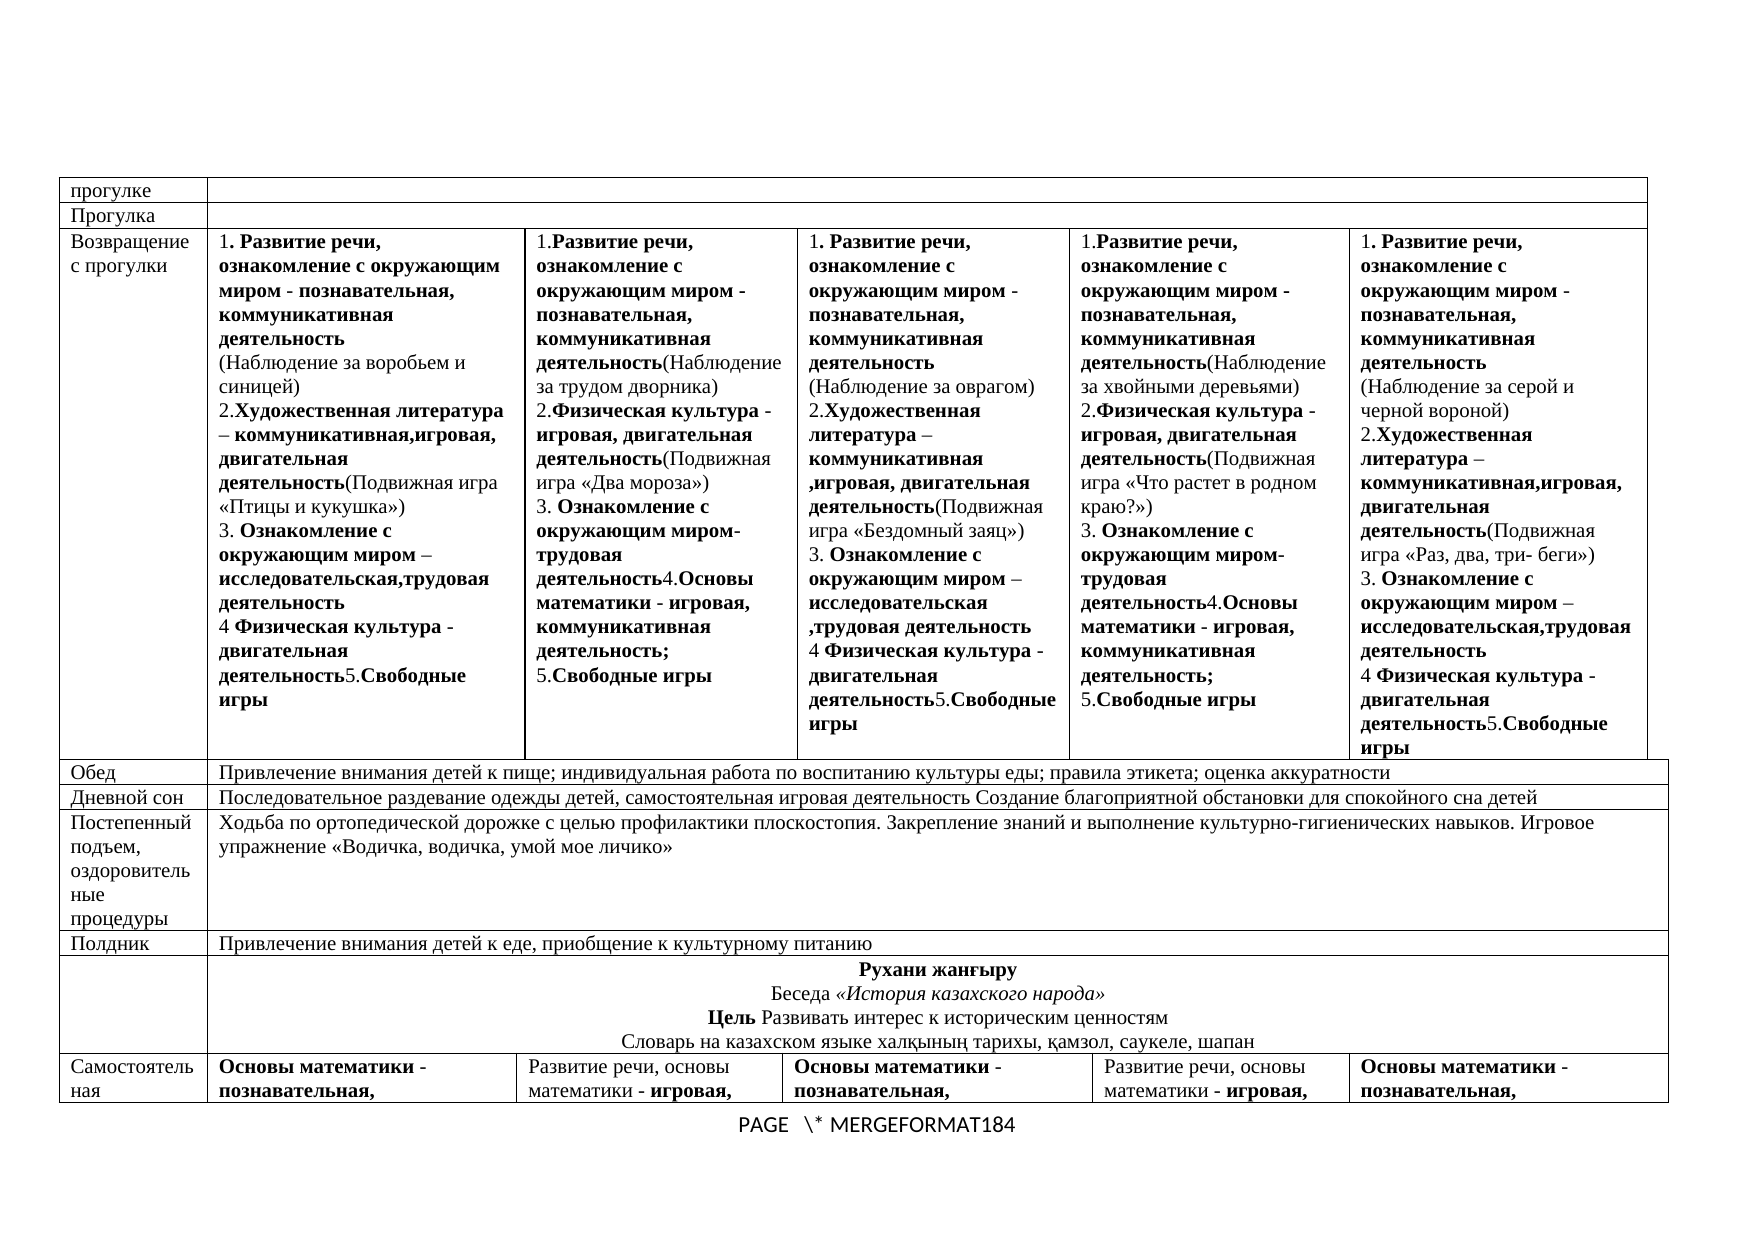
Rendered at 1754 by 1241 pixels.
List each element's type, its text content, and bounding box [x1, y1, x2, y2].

table_cell 1.Развитие речи, ознакомление с окружающим миром - познавательная, коммуникативная деятельность(Наблюдение за хвойными деревьями) 2.Физическая культура - игровая, двигательная деятельность(Подвижная игра «Что растет в родном краю?») 3. Ознакомление с окружающим миром- трудовая деятельность4.Основы математики - игровая, коммуникативная деятельность; 5.Свободные игры [1070, 229, 1349, 759]
table_cell Последовательное раздевание одежды детей, самостоятельная игровая деятельность Создание благоприятной обстановки для спокойного сна детей [208, 785, 1668, 809]
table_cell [208, 178, 1647, 202]
table_cell [60, 956, 207, 1053]
table_cell Постепенный подъем, оздоровительные процедуры [60, 810, 207, 930]
table_cell 1.Развитие речи, ознакомление с окружающим миром - познавательная, коммуникативная деятельность(Наблюдение за трудом дворника) 2.Физическая культура - игровая, двигательная деятельность(Подвижная игра «Два мороза») 3. Ознакомление с окружающим миром- трудовая деятельность4.Основы математики - игровая, коммуникативная деятельность; 5.Свободные игры [526, 229, 797, 759]
table_cell 1. Развитие речи, ознакомление с окружающим миром - познавательная, коммуникативная деятельность (Наблюдение за оврагом) 2.Художественная литература – коммуникативная,игровая, двигательная деятельность(Подвижная игра «Бездомный заяц») 3. Ознакомление с окружающим миром – исследовательская,трудовая деятельность 4 Физическая культура - двигательная деятельность5.Свободные игры [798, 229, 1069, 759]
table_cell Полдник [60, 931, 207, 955]
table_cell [60, 1054, 207, 1102]
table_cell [208, 1054, 516, 1102]
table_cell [1093, 1054, 1349, 1102]
table_cell Привлечение внимания детей к еде, приобщение к культурному питанию [208, 931, 1668, 955]
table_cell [783, 1054, 1092, 1102]
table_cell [517, 1054, 782, 1102]
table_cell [1350, 1054, 1668, 1102]
table_cell Дневной сон [60, 785, 207, 809]
table_cell 1. Развитие речи, ознакомление с окружающим миром - познавательная, коммуникативная деятельность (Наблюдение за воробьем и синицей) 2.Художественная литература – коммуникативная,игровая, двигательная деятельность(Подвижная игра «Птицы и кукушка») 3. Ознакомление с окружающим миром – исследовательская,трудовая деятельность 4 Физическая культура - двигательная деятельность5.Свободные игры [208, 229, 524, 759]
table_cell Прогулка [60, 203, 207, 228]
table_cell 1. Развитие речи, ознакомление с окружающим миром - познавательная, коммуникативная деятельность (Наблюдение за серой и черной вороной) 2.Художественная литература – коммуникативная,игровая, двигательная деятельность(Подвижная игра «Раз, два, три- беги») 3. Ознакомление с окружающим миром – исследовательская,трудовая деятельность 4 Физическая культура - двигательная деятельность5.Свободные игры [1350, 229, 1647, 759]
table_cell [208, 203, 1647, 228]
table_cell Рухани жанғыру Беседа «История казахского народа» Цель Развивать интерес к историческим ценностям Словарь на казахском языке халқының тарихы, қамзол, саукеле, шапан [208, 956, 1668, 1053]
table_cell Ходьба по ортопедической дорожке с целью профилактики плоскостопия. Закрепление знаний и выполнение культурно-гигиенических навыков. Игровое упражнение «Водичка, водичка, умой мое личико» [208, 810, 1668, 930]
table_cell Возвращение с прогулки [60, 229, 207, 759]
table_cell Обед [60, 760, 207, 784]
table_cell Привлечение внимания детей к пище; индивидуальная работа по воспитанию культуры еды; правила этикета; оценка аккуратности [208, 760, 1668, 784]
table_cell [60, 178, 207, 202]
